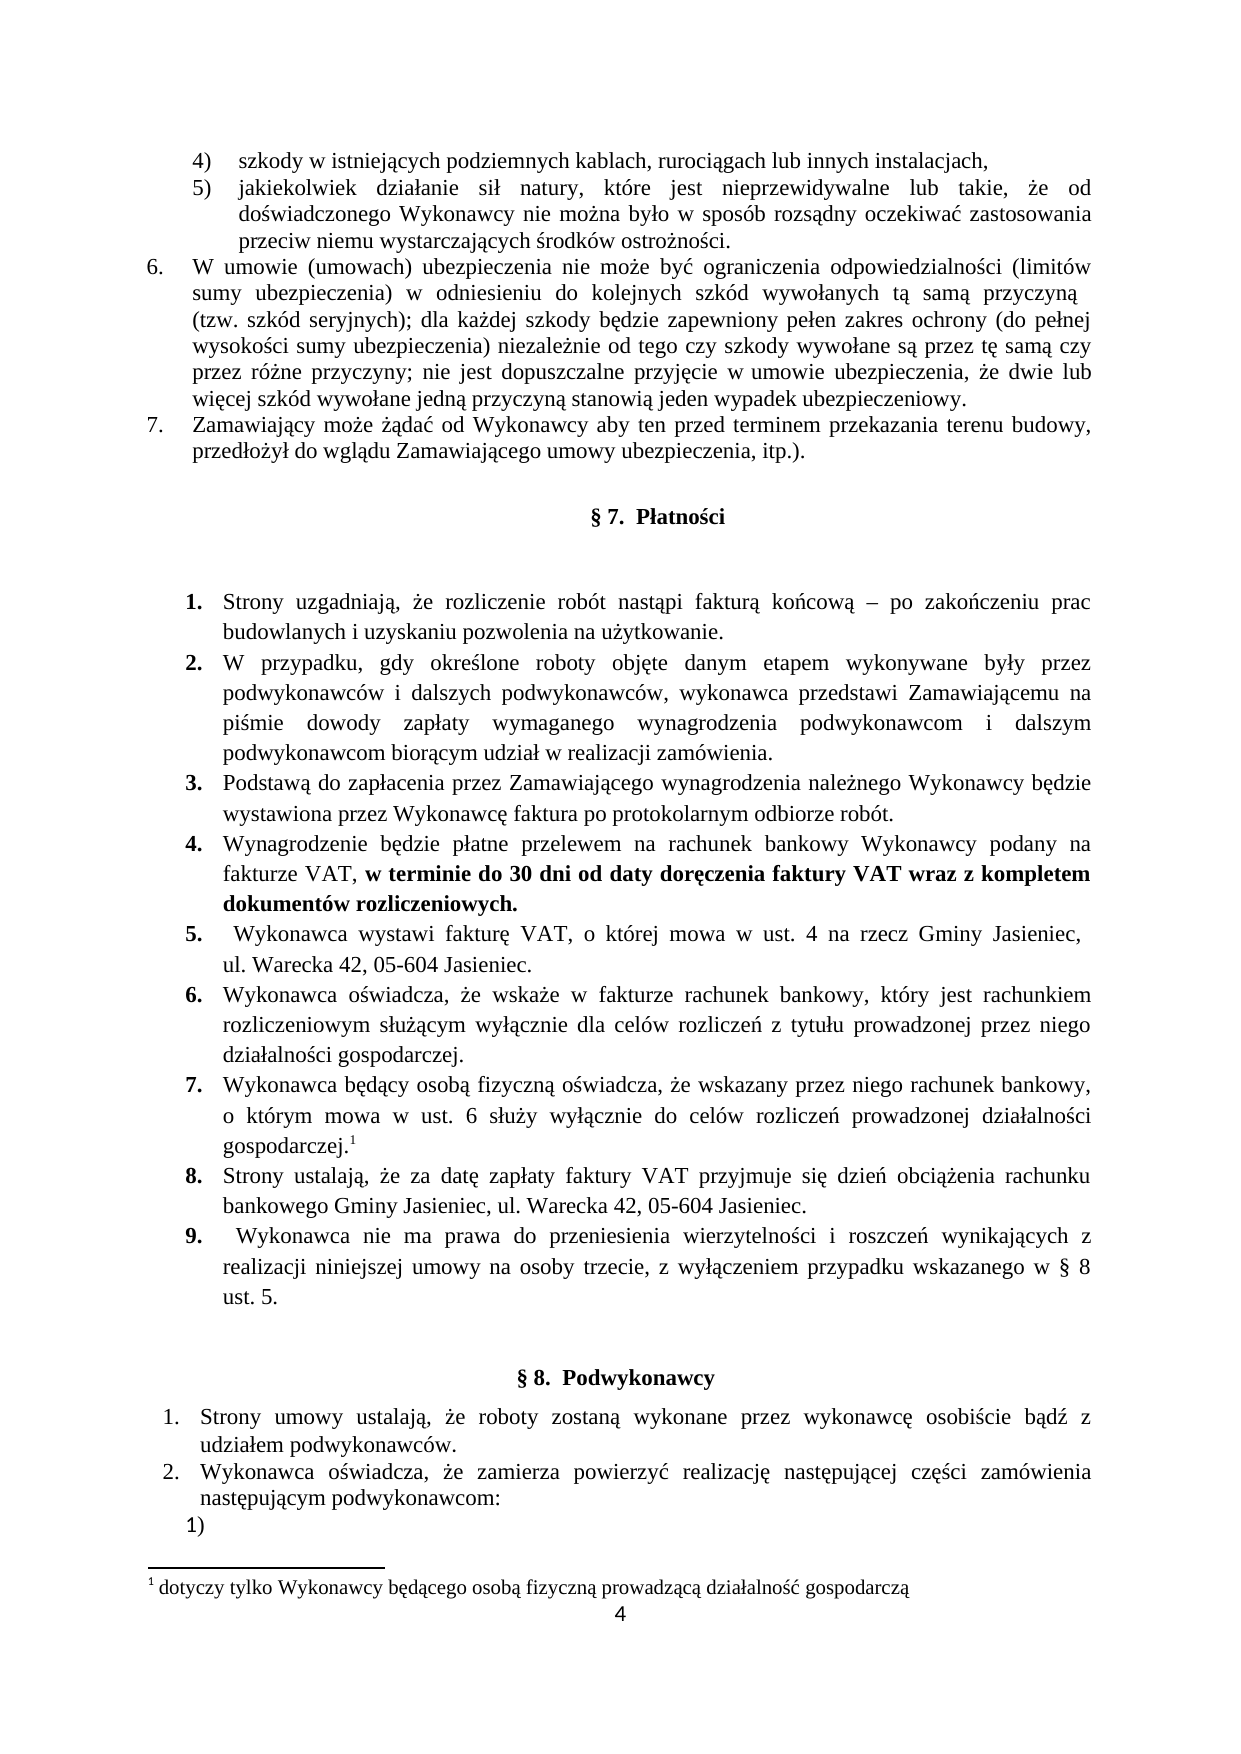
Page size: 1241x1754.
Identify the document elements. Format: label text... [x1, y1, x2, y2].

list Wykonawca oświadcza, że zamierza powierzyć realizację następującej części zamówienia następującym podwykonawcom: [162, 1458, 1093, 1510]
list Wykonawca będący osobą fizyczną oświadcza, że wskazany przez niego rachunek bankowy, o którym mowa w ust. 6 służy wyłącznie do celów rozliczeń prowadzonej działalności gospodarczej. [185, 1071, 1093, 1158]
list Wykonawca oświadcza, że wskaże w fakturze rachunek bankowy, który jest rachunkiem rozliczeniowym służącym wyłącznie dla celów rozliczeń z tytułu prowadzonej przez niego działalności gospodarczej. [185, 981, 1093, 1068]
text 1) [185, 1510, 1093, 1538]
list Wynagrodzenie będzie płatne przelewem na rachunek bankowy Wykonawcy podany na fakturze VAT, w terminie do 30 dni od daty doręczenia faktury VAT wraz z kompletem dokumentów rozliczeniowych. [185, 830, 1093, 917]
list Strony ustalają, że za datę zapłaty faktury VAT przyjmuje się dzień obciążenia rachunku bankowego Gminy Jasieniec, ul. Warecka 42, 05-604 Jasieniec. [185, 1162, 1093, 1219]
list Strony uzgadniają, że rozliczenie robót nastąpi fakturą końcową – po zakończeniu prac budowlanych i uzyskaniu pozwolenia na użytkowanie. [185, 588, 1093, 645]
list Strony umowy ustalają, że roboty zostaną wykonane przez wykonawcę osobiście bądź z udziałem podwykonawców. [162, 1403, 1093, 1458]
list W przypadku, gdy określone roboty objęte danym etapem wykonywane były przez podwykonawców i dalszych podwykonawców, wykonawca przedstawi Zamawiającemu na piśmie dowody zapłaty wymaganego wynagrodzenia podwykonawcom i dalszym podwykonawcom biorącym udział w realizacji zamówienia. [185, 648, 1093, 766]
list Wykonawca nie ma prawa do przeniesienia wierzytelności i roszczeń wynikających z realizacji niniejszej umowy na osoby trzecie, z wyłączeniem przypadku wskazanego w § 8 ust. 5. [185, 1222, 1093, 1309]
list Zamawiający może żądać od Wykonawcy aby ten przed terminem przekazania terenu budowy, przedłożył do wglądu Zamawiającego umowy ubezpieczenia, itp.). [146, 411, 1093, 464]
list jakiekolwiek działanie sił natury, które jest nieprzewidywalne lub takie, że od doświadczonego Wykonawcy nie można było w sposób rozsądny oczekiwać zastosowania przeciw niemu wystarczających środków ostrożności. [192, 174, 1093, 253]
list szkody w istniejących podziemnych kablach, rurociągach lub innych instalacjach, [192, 148, 1093, 174]
list W umowie (umowach) ubezpieczenia nie może być ograniczenia odpowiedzialności (limitów sumy ubezpieczenia) w odniesieniu do kolejnych szkód wywołanych tą samą przyczyną (tzw. szkód seryjnych); dla każdej szkody będzie zapewniony pełen zakres ochrony (do pełnej wysokości sumy ubezpieczenia) niezależnie od tego czy szkody wywołane są przez tę samą czy przez różne przyczyny; nie jest dopuszczalne przyjęcie w umowie ubezpieczenia, że dwie lub więcej szkód wywołane jedną przyczyną stanowią jeden wypadek ubezpieczeniowy. [146, 253, 1093, 411]
list Wykonawca wystawi fakturę VAT, o której mowa w ust. 4 na rzecz Gminy Jasieniec, ul. Warecka 42, 05-604 Jasieniec. [185, 920, 1093, 977]
list Podstawą do zapłacenia przez Zamawiającego wynagrodzenia należnego Wykonawcy będzie wystawiona przez Wykonawcę faktura po protokolarnym odbiorze robót. [185, 769, 1093, 826]
text § 8. Podwykonawcy [443, 1364, 1093, 1391]
text § 7. Płatności [148, 503, 1093, 529]
